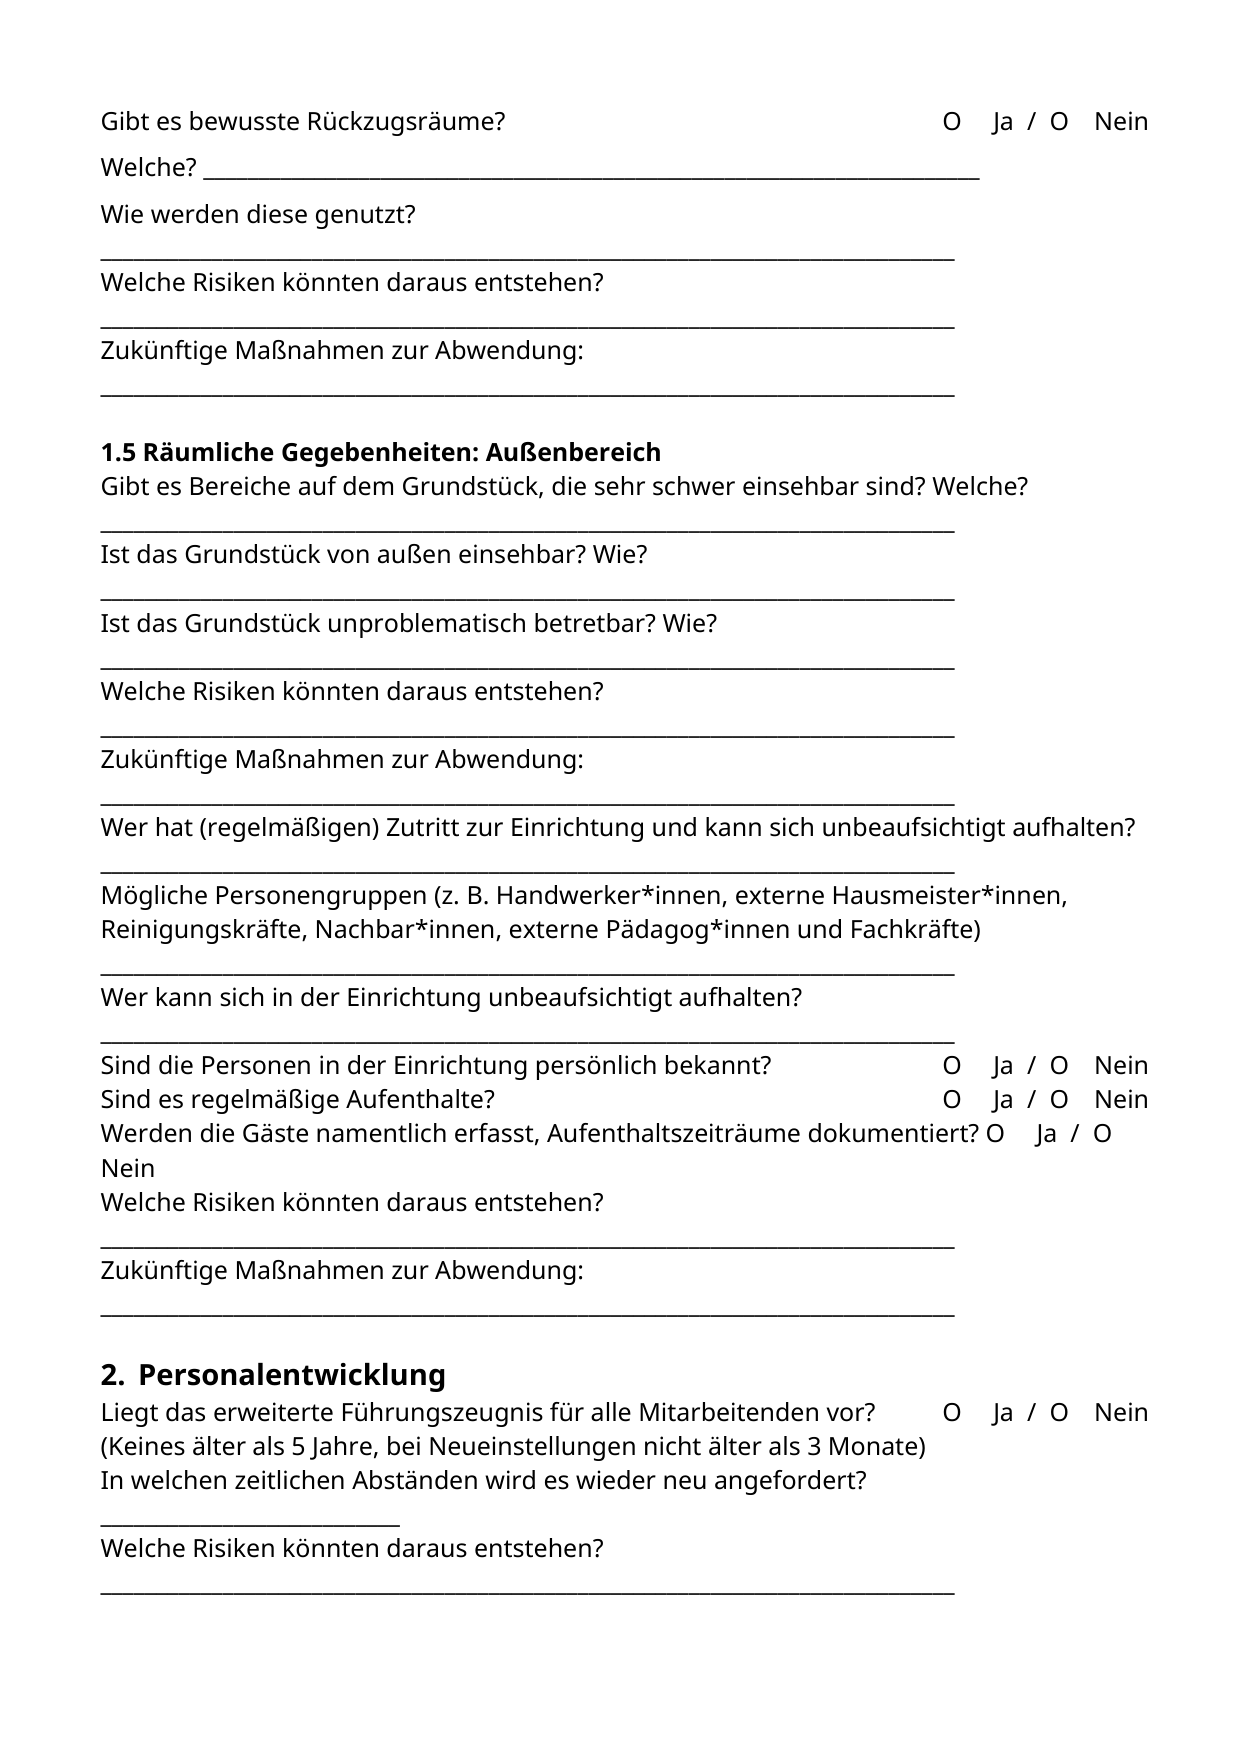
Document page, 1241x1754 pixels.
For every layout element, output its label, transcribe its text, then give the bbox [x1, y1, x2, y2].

text _____________________________________________________________________________ [100, 231, 1152, 264]
text Zukünftige Maßnahmen zur Abwendung: _____________________________________________________________________________ [100, 741, 1152, 809]
text Wie werden diese genutzt? [100, 196, 1152, 231]
text Liegt das erweiterte Führungszeugnis für alle Mitarbeitenden vor? O Ja / O Nein [100, 1394, 1152, 1428]
text In welchen zeitlichen Abständen wird es wieder neu angefordert?___________________________ [100, 1462, 1152, 1531]
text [100, 150, 1152, 184]
text (Keines älter als 5 Jahre, bei Neueinstellungen nicht älter als 3 Monate) [100, 1428, 1152, 1462]
text Zukünftige Maßnahmen zur Abwendung: [100, 333, 1152, 367]
text Welche Risiken könnten daraus entstehen? _____________________________________________________________________________ [100, 1531, 1152, 1599]
text Wer kann sich in der Einrichtung unbeaufsichtigt aufhalten? _____________________________________________________________________________ [100, 980, 1152, 1048]
text Welche Risiken könnten daraus entstehen? _____________________________________________________________________________ [100, 673, 1152, 741]
list Personalentwicklung [100, 1354, 1152, 1394]
text Gibt es Bereiche auf dem Grundstück, die sehr schwer einsehbar sind? Welche? _____________________________________________________________________________ [100, 469, 1152, 537]
text _____________________________________________________________________________ [100, 367, 1152, 401]
text Sind die Personen in der Einrichtung persönlich bekannt? O Ja / O Nein [100, 1048, 1152, 1082]
text Welche Risiken könnten daraus entstehen? [100, 264, 1152, 299]
text Mögliche Personengruppen (z. B. Handwerker*innen, externe Hausmeister*innen, Reinigungskräfte, Nachbar*innen, externe Pädagog*innen und Fachkräfte) _____________________________________________________________________________ [100, 878, 1152, 980]
text 1.5 Räumliche Gegebenheiten: Außenbereich [100, 435, 1152, 469]
text Sind es regelmäßige Aufenthalte? O Ja / O Nein [100, 1082, 1152, 1116]
text _____________________________________________________________________________ [100, 299, 1152, 333]
text Ist das Grundstück von außen einsehbar? Wie? _____________________________________________________________________________ [100, 537, 1152, 605]
text Zukünftige Maßnahmen zur Abwendung: _____________________________________________________________________________ [100, 1252, 1152, 1321]
text Welche Risiken könnten daraus entstehen? _____________________________________________________________________________ [100, 1184, 1152, 1252]
text Gibt es bewusste Rückzugsräume? O Ja / O Nein [100, 103, 1152, 137]
text Wer hat (regelmäßigen) Zutritt zur Einrichtung und kann sich unbeaufsichtigt aufhalten? _____________________________________________________________________________ [100, 809, 1152, 878]
text Werden die Gäste namentlich erfasst, Aufenthaltszeiträume dokumentiert? O Ja / O Nein [100, 1116, 1152, 1184]
text Ist das Grundstück unproblematisch betretbar? Wie? _____________________________________________________________________________ [100, 605, 1152, 673]
